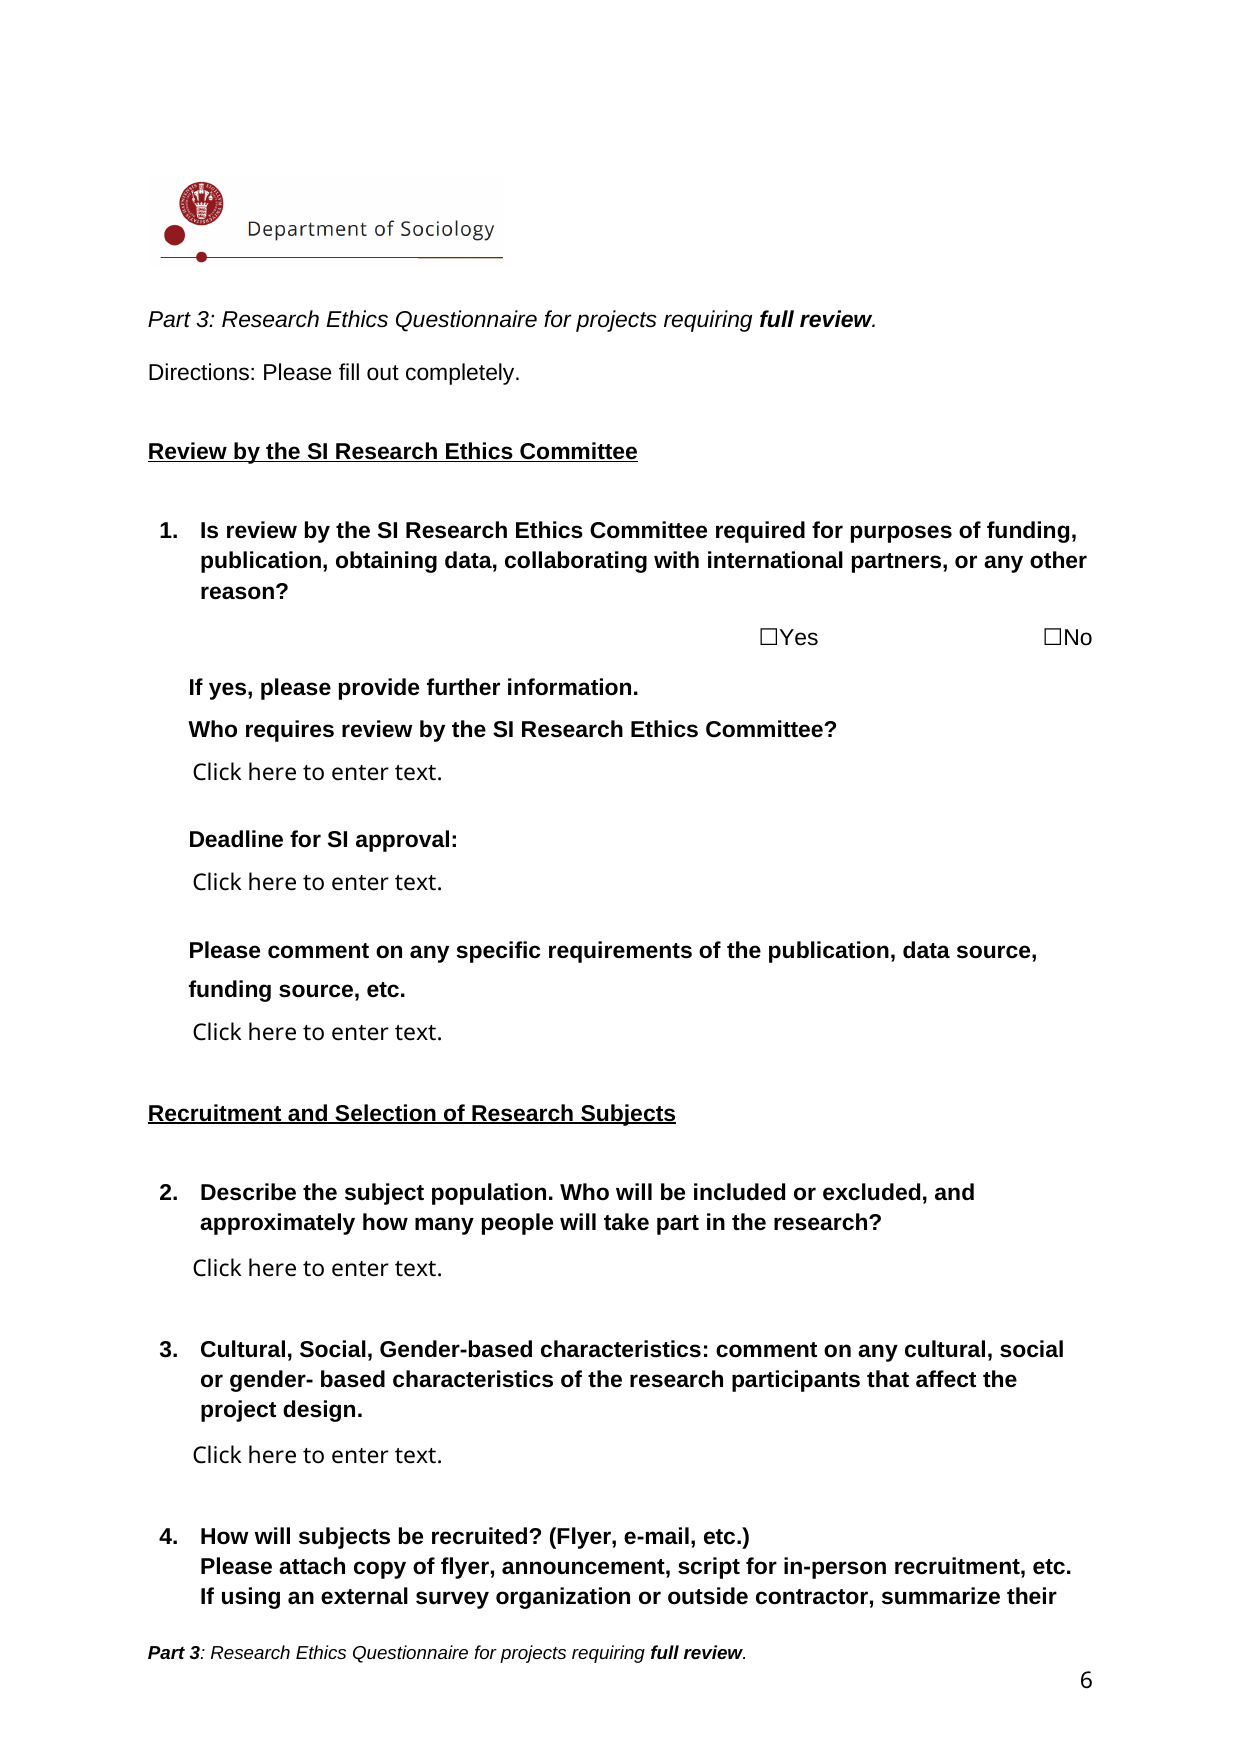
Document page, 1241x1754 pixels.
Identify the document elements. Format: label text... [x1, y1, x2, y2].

text Recruitment and Selection of Research Subjects [148, 1099, 1093, 1126]
list If yes, please provide further information. [188, 673, 1093, 700]
list Is review by the SI Research Ethics Committee required for purposes of funding, publication, obtaining data, collaborating with international partners, or any other reason? [159, 517, 1093, 604]
text Who requires review by the SI Research Ethics Committee? [148, 716, 1093, 743]
text Review by the SI Research Ethics Committee [148, 438, 1093, 464]
list Describe the subject population. Who will be included or excluded, and approximately how many people will take part in the research? [159, 1179, 1093, 1235]
text Yes No [159, 620, 1092, 652]
picture [147, 177, 503, 268]
text Deadline for SI approval: [148, 826, 1093, 853]
list Cultural, Social, Gender-based characteristics: comment on any cultural, social or gender- based characteristics of the research participants that affect the project design. [159, 1336, 1093, 1422]
text Directions: Please fill out completely. [148, 359, 1093, 386]
text Part 3: Research Ethics Questionnaire for projects requiring full review. [148, 306, 1093, 333]
text Please comment on any specific requirements of the publication, data source, funding source, etc. [188, 937, 1093, 1002]
